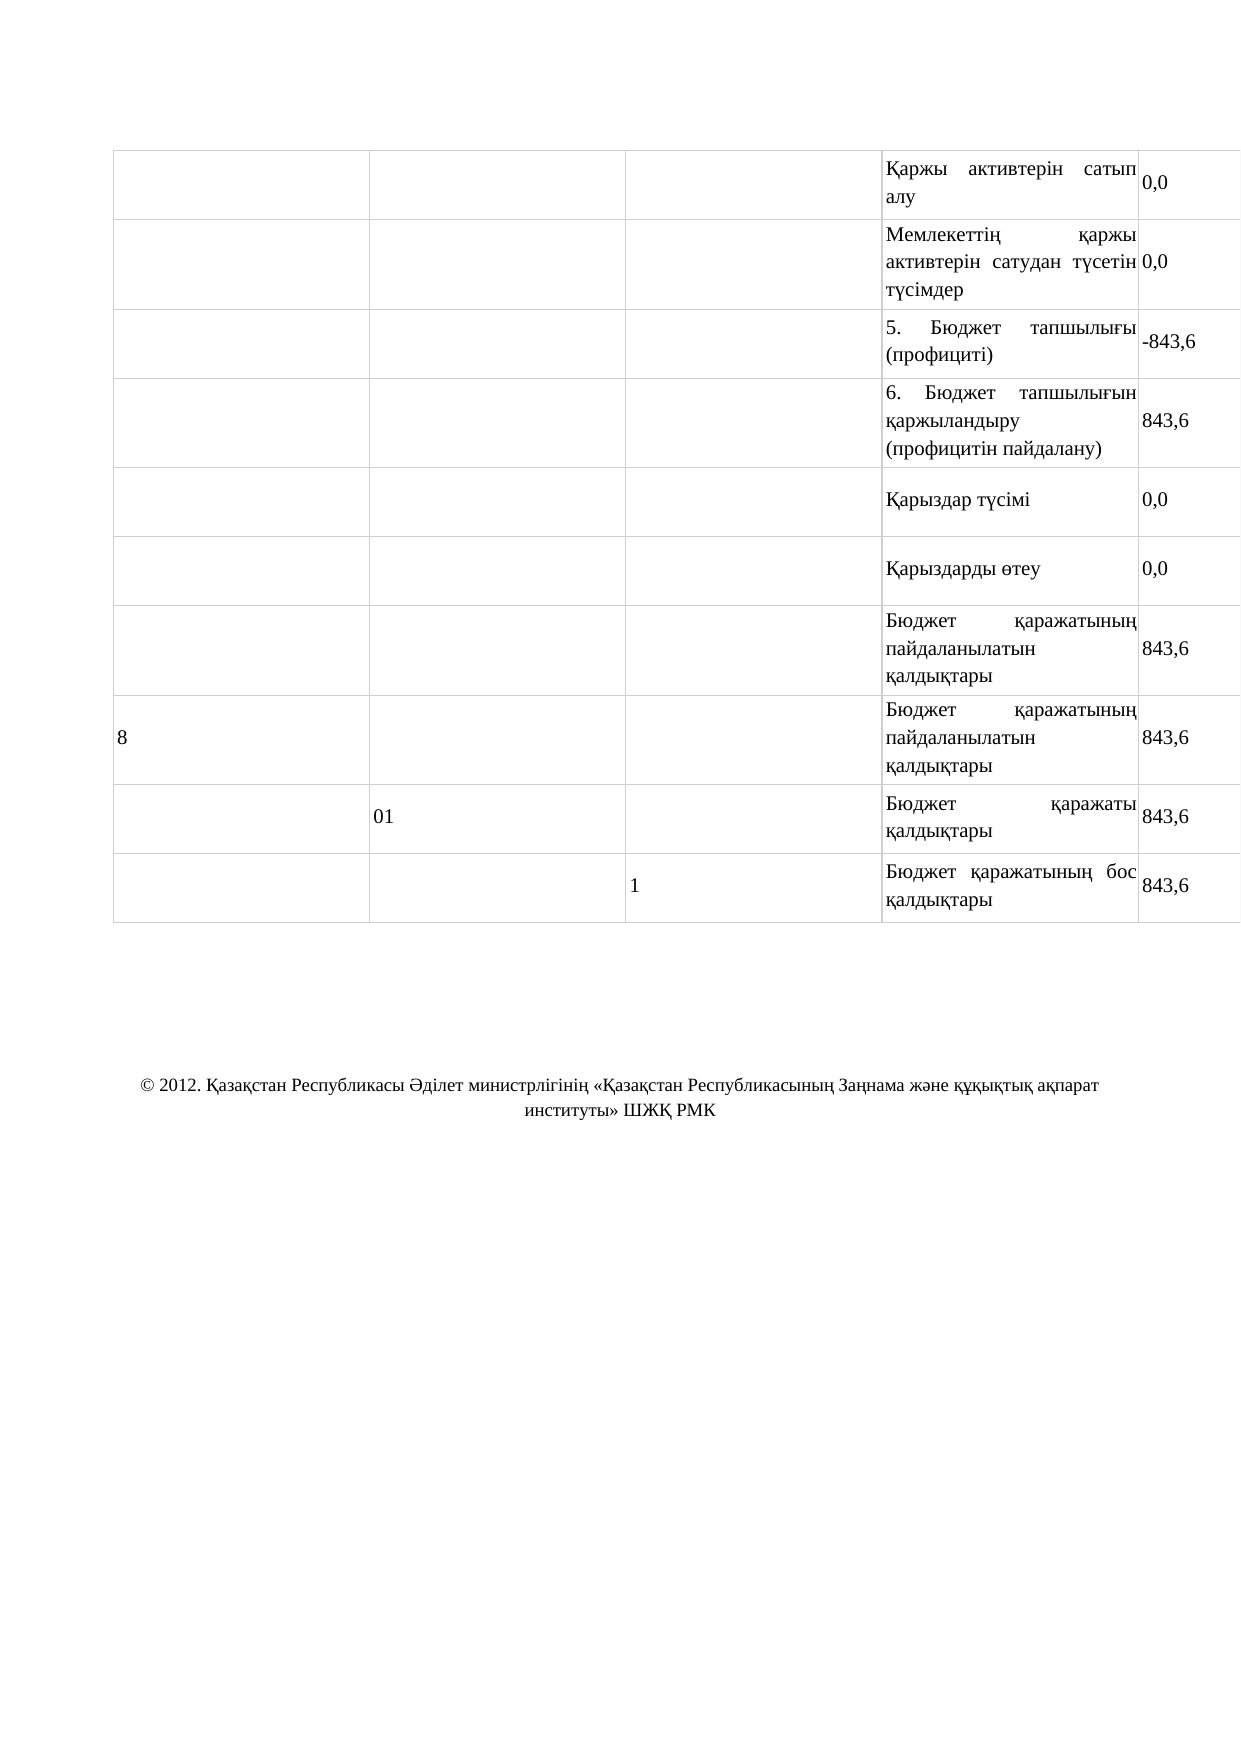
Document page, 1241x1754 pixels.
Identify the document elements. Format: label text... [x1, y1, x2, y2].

table_cell Мемлекеттің қаржы активтерін сатудан түсетін түсімдер [883, 220, 1138, 308]
table_cell 0,0 [1139, 468, 1240, 536]
table_cell 843,6 [1139, 785, 1240, 853]
table_cell Қаржы активтерін сатып алу [883, 151, 1138, 219]
table_cell [114, 468, 369, 536]
table_cell [114, 310, 369, 377]
table_cell Бюджет қаражатының бос қалдықтары [883, 854, 1138, 922]
table_cell 0,0 [1139, 220, 1240, 308]
table_cell [626, 606, 881, 694]
table_cell 5. Бюджет тапшылығы (профициті) [883, 310, 1138, 377]
table_cell Бюджет қаражатының пайдаланылатын қалдықтары [883, 606, 1138, 694]
table_cell 843,6 [1139, 696, 1240, 784]
table_cell -843,6 [1139, 310, 1240, 377]
table_cell [626, 537, 881, 605]
table_cell [370, 220, 625, 308]
table_cell [370, 379, 625, 467]
table_cell 843,6 [1139, 854, 1240, 922]
table_cell 8 [114, 696, 369, 784]
table_cell [626, 310, 881, 377]
table_cell 1 [626, 854, 881, 922]
table_cell Бюджет қаражаты қалдықтары [883, 785, 1138, 853]
table_cell [114, 220, 369, 308]
text © 2012. Қазақстан Республикасы Әділет министрлігінің «Қазақстан Республикасының Заңнама және құқықтық ақпарат институты» ШЖҚ РМК [112, 1074, 1128, 1121]
table_cell [114, 151, 369, 219]
table_cell Қарыздар түсімі [883, 468, 1138, 536]
table_cell [114, 379, 369, 467]
table_cell [114, 537, 369, 605]
table_cell [626, 220, 881, 308]
table_cell [626, 151, 881, 219]
table_cell 0,0 [1139, 537, 1240, 605]
table_cell [370, 537, 625, 605]
table_cell [114, 785, 369, 853]
table_cell [370, 468, 625, 536]
table_cell 01 [370, 785, 625, 853]
table_cell 6. Бюджет тапшылығын қаржыландыру (профицитін пайдалану) [883, 379, 1138, 467]
table_cell [626, 468, 881, 536]
table_cell [626, 379, 881, 467]
table_cell Қарыздарды өтеу [883, 537, 1138, 605]
table_cell [370, 606, 625, 694]
table_cell [626, 785, 881, 853]
table_cell [114, 854, 369, 922]
table_cell [370, 696, 625, 784]
table_cell [370, 151, 625, 219]
table_cell [370, 310, 625, 377]
table_cell [114, 606, 369, 694]
table_cell 843,6 [1139, 379, 1240, 467]
table_cell 843,6 [1139, 606, 1240, 694]
table_cell 0,0 [1139, 151, 1240, 219]
table_cell Бюджет қаражатының пайдаланылатын қалдықтары [883, 696, 1138, 784]
table_cell [626, 696, 881, 784]
table_cell [370, 854, 625, 922]
